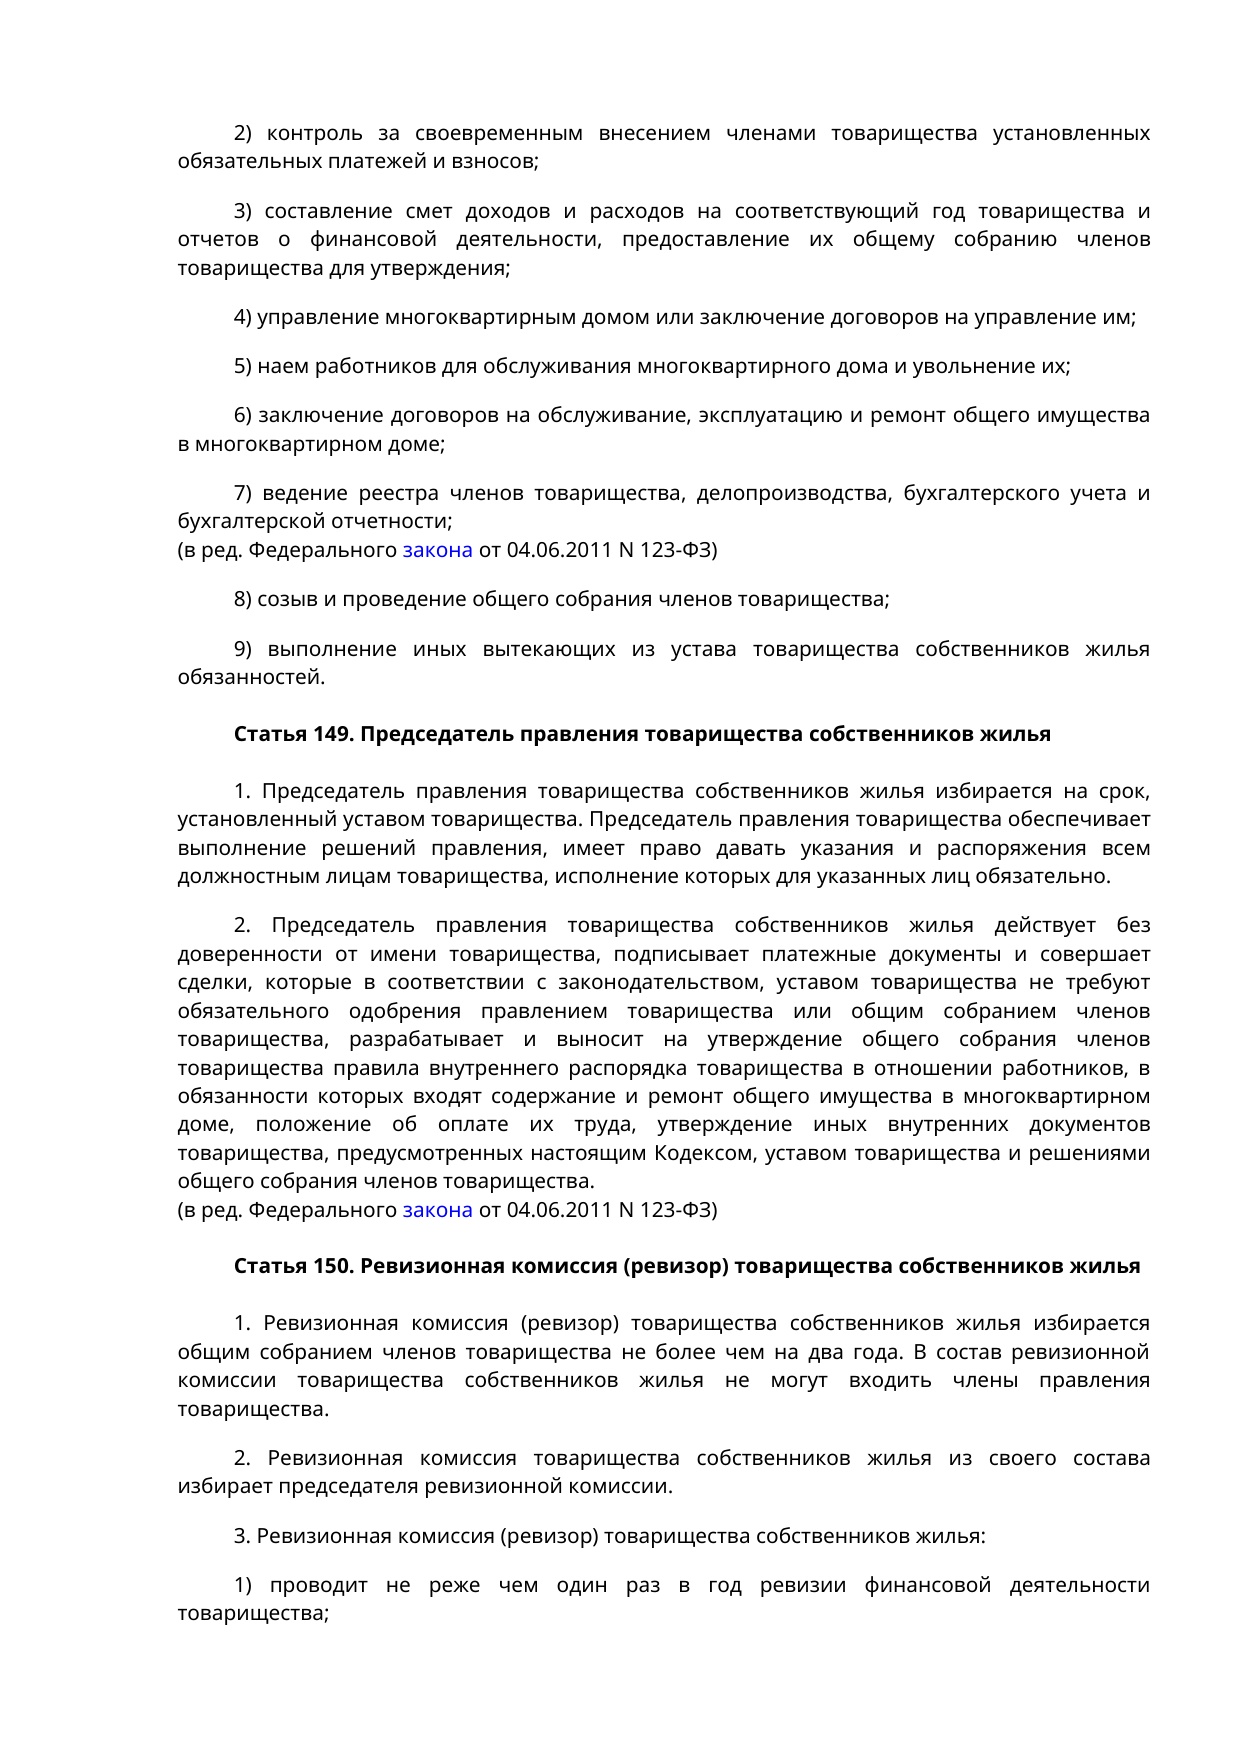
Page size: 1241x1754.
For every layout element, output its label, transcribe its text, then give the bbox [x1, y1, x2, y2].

text 1. Ревизионная комиссия (ревизор) товарищества собственников жилья избирается общим собранием членов товарищества не более чем на два года. В состав ревизионной комиссии товарищества собственников жилья не могут входить члены правления товарищества. [177, 1308, 1152, 1422]
text 6) заключение договоров на обслуживание, эксплуатацию и ремонт общего имущества в многоквартирном доме; [177, 401, 1152, 457]
text 8) созыв и проведение общего собрания членов товарищества; [177, 584, 1152, 613]
text 4) управление многоквартирным домом или заключение договоров на управление им; [177, 302, 1152, 330]
text 1. Председатель правления товарищества собственников жилья избирается на срок, установленный уставом товарищества. Председатель правления товарищества обеспечивает выполнение решений правления, имеет право давать указания и распоряжения всем должностным лицам товарищества, исполнение которых для указанных лиц обязательно. [177, 776, 1152, 889]
text 2. Ревизионная комиссия товарищества собственников жилья из своего состава избирает председателя ревизионной комиссии. [177, 1443, 1152, 1500]
text 2) контроль за своевременным внесением членами товарищества установленных обязательных платежей и взносов; [177, 118, 1152, 175]
text 3) составление смет доходов и расходов на соответствующий год товарищества и отчетов о финансовой деятельности, предоставление их общему собранию членов товарищества для утверждения; [177, 196, 1152, 281]
title Статья 149. Председатель правления товарищества собственников жилья [177, 719, 1152, 747]
text 1) проводит не реже чем один раз в год ревизии финансовой деятельности товарищества; [177, 1570, 1152, 1627]
text (в ред. Федерального закона от 04.06.2011 N 123-ФЗ) [177, 535, 1152, 563]
title Статья 150. Ревизионная комиссия (ревизор) товарищества собственников жилья [177, 1252, 1152, 1280]
text 3. Ревизионная комиссия (ревизор) товарищества собственников жилья: [177, 1521, 1152, 1549]
text (в ред. Федерального закона от 04.06.2011 N 123-ФЗ) [177, 1195, 1152, 1223]
text 9) выполнение иных вытекающих из устава товарищества собственников жилья обязанностей. [177, 634, 1152, 691]
text 2. Председатель правления товарищества собственников жилья действует без доверенности от имени товарищества, подписывает платежные документы и совершает сделки, которые в соответствии с законодательством, уставом товарищества не требуют обязательного одобрения правлением товарищества или общим собранием членов товарищества, разрабатывает и выносит на утверждение общего собрания членов товарищества правила внутреннего распорядка товарищества в отношении работников, в обязанности которых входят содержание и ремонт общего имущества в многоквартирном доме, положение об оплате их труда, утверждение иных внутренних документов товарищества, предусмотренных настоящим Кодексом, уставом товарищества и решениями общего собрания членов товарищества. [177, 910, 1152, 1195]
text 5) наем работников для обслуживания многоквартирного дома и увольнение их; [177, 351, 1152, 380]
text 7) ведение реестра членов товарищества, делопроизводства, бухгалтерского учета и бухгалтерской отчетности; [177, 478, 1152, 535]
